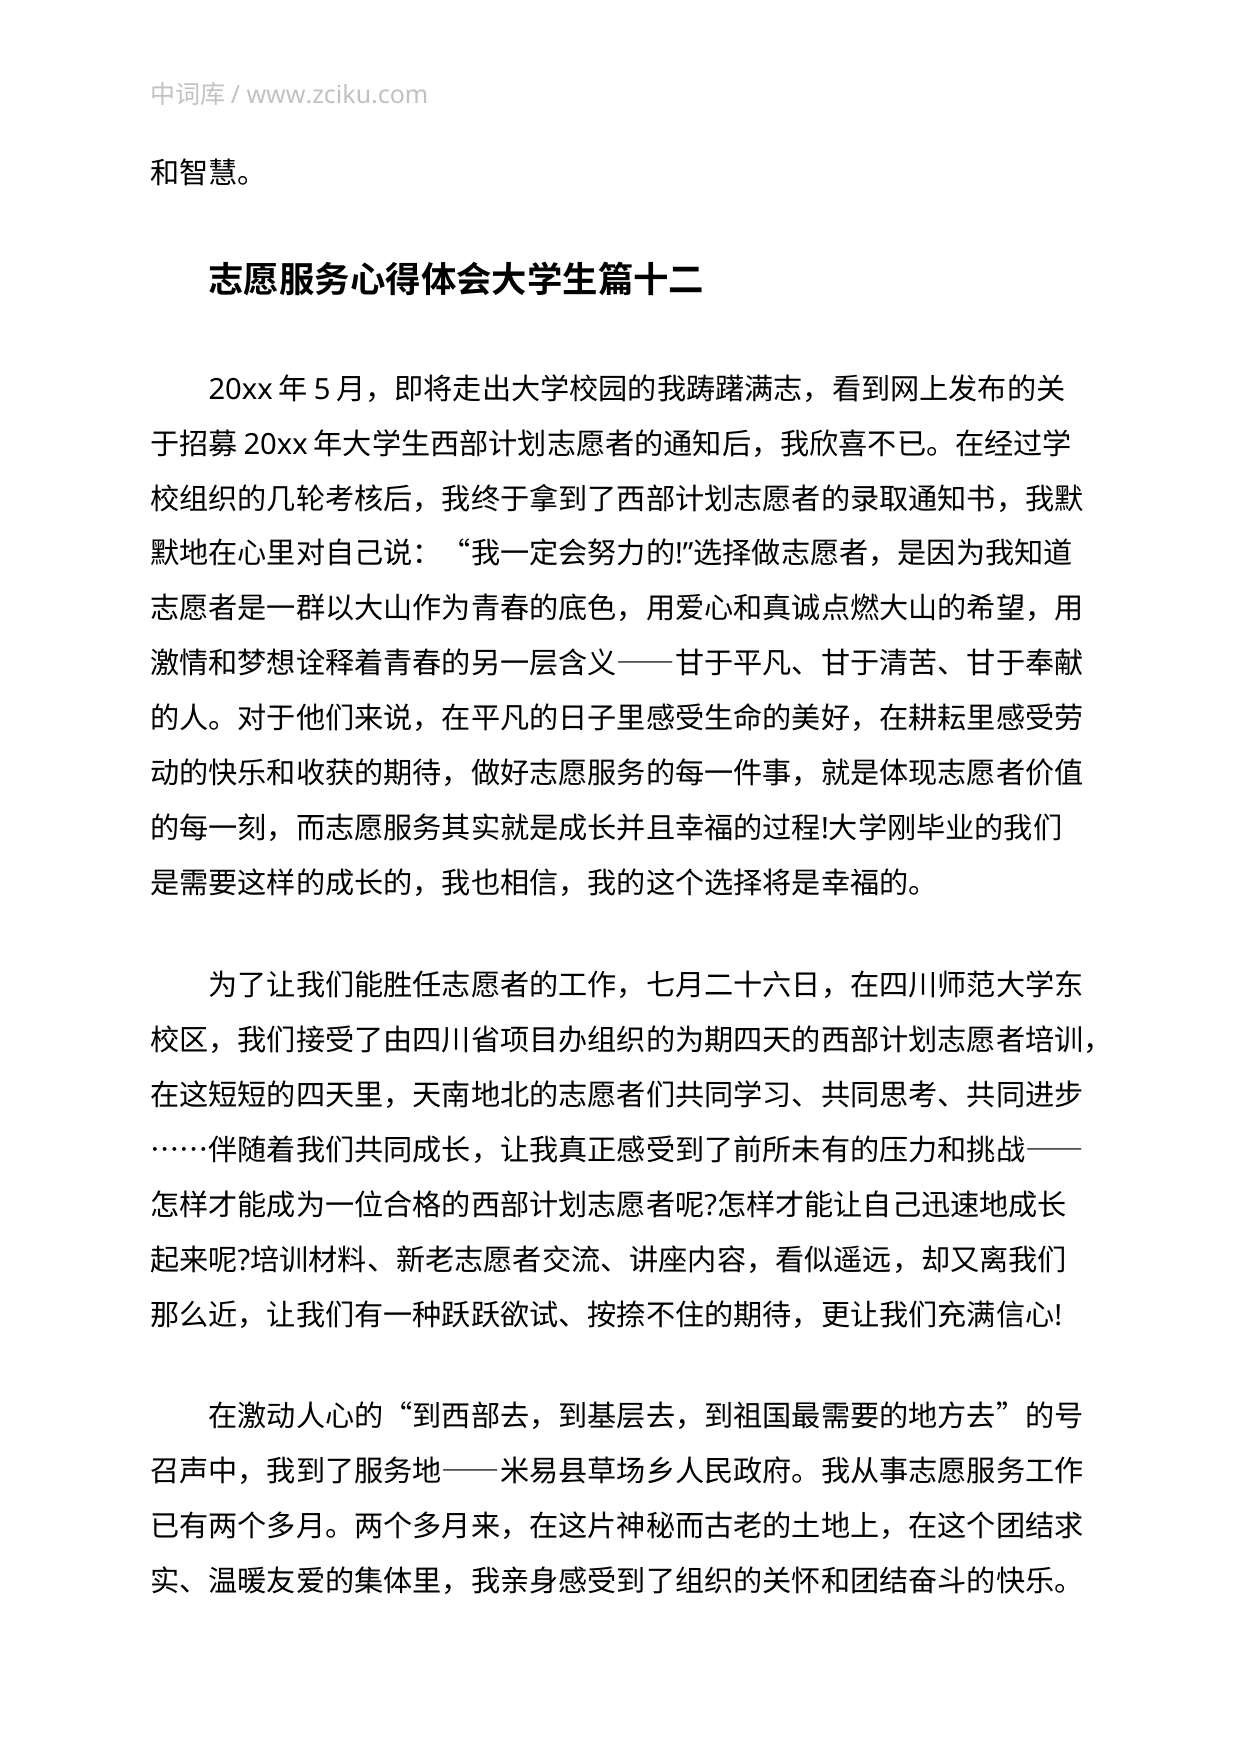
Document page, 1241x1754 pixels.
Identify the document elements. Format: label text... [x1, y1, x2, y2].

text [150, 150, 1090, 192]
text 志愿服务心得体会大学生篇十二 [150, 252, 1090, 303]
text 20xx年5月，即将走出大学校园的我踌躇满志，看到网上发布的关于招募20xx年大学生西部计划志愿者的通知后，我欣喜不已。在经过学校组织的几轮考核后，我终于拿到了西部计划志愿者的录取通知书，我默默地在心里对自己说：“我一定会努力的!”选择做志愿者，是因为我知道志愿者是一群以大山作为青春的底色，用爱心和真诚点燃大山的希望，用激情和梦想诠释着青春的另一层含义——甘于平凡、甘于清苦、甘于奉献的人。对于他们来说，在平凡的日子里感受生命的美好，在耕耘里感受劳动的快乐和收获的期待，做好志愿服务的每一件事，就是体现志愿者价值的每一刻，而志愿服务其实就是成长并且幸福的过程!大学刚毕业的我们是需要这样的成长的，我也相信，我的这个选择将是幸福的。 [150, 365, 1090, 902]
text 为了让我们能胜任志愿者的工作，七月二十六日，在四川师范大学东校区，我们接受了由四川省项目办组织的为期四天的西部计划志愿者培训，在这短短的四天里，天南地北的志愿者们共同学习、共同思考、共同进步……伴随着我们共同成长，让我真正感受到了前所未有的压力和挑战——怎样才能成为一位合格的西部计划志愿者呢?怎样才能让自己迅速地成长起来呢?培训材料、新老志愿者交流、讲座内容，看似遥远，却又离我们那么近，让我们有一种跃跃欲试、按捺不住的期待，更让我们充满信心! [150, 961, 1090, 1333]
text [150, 1393, 1090, 1600]
